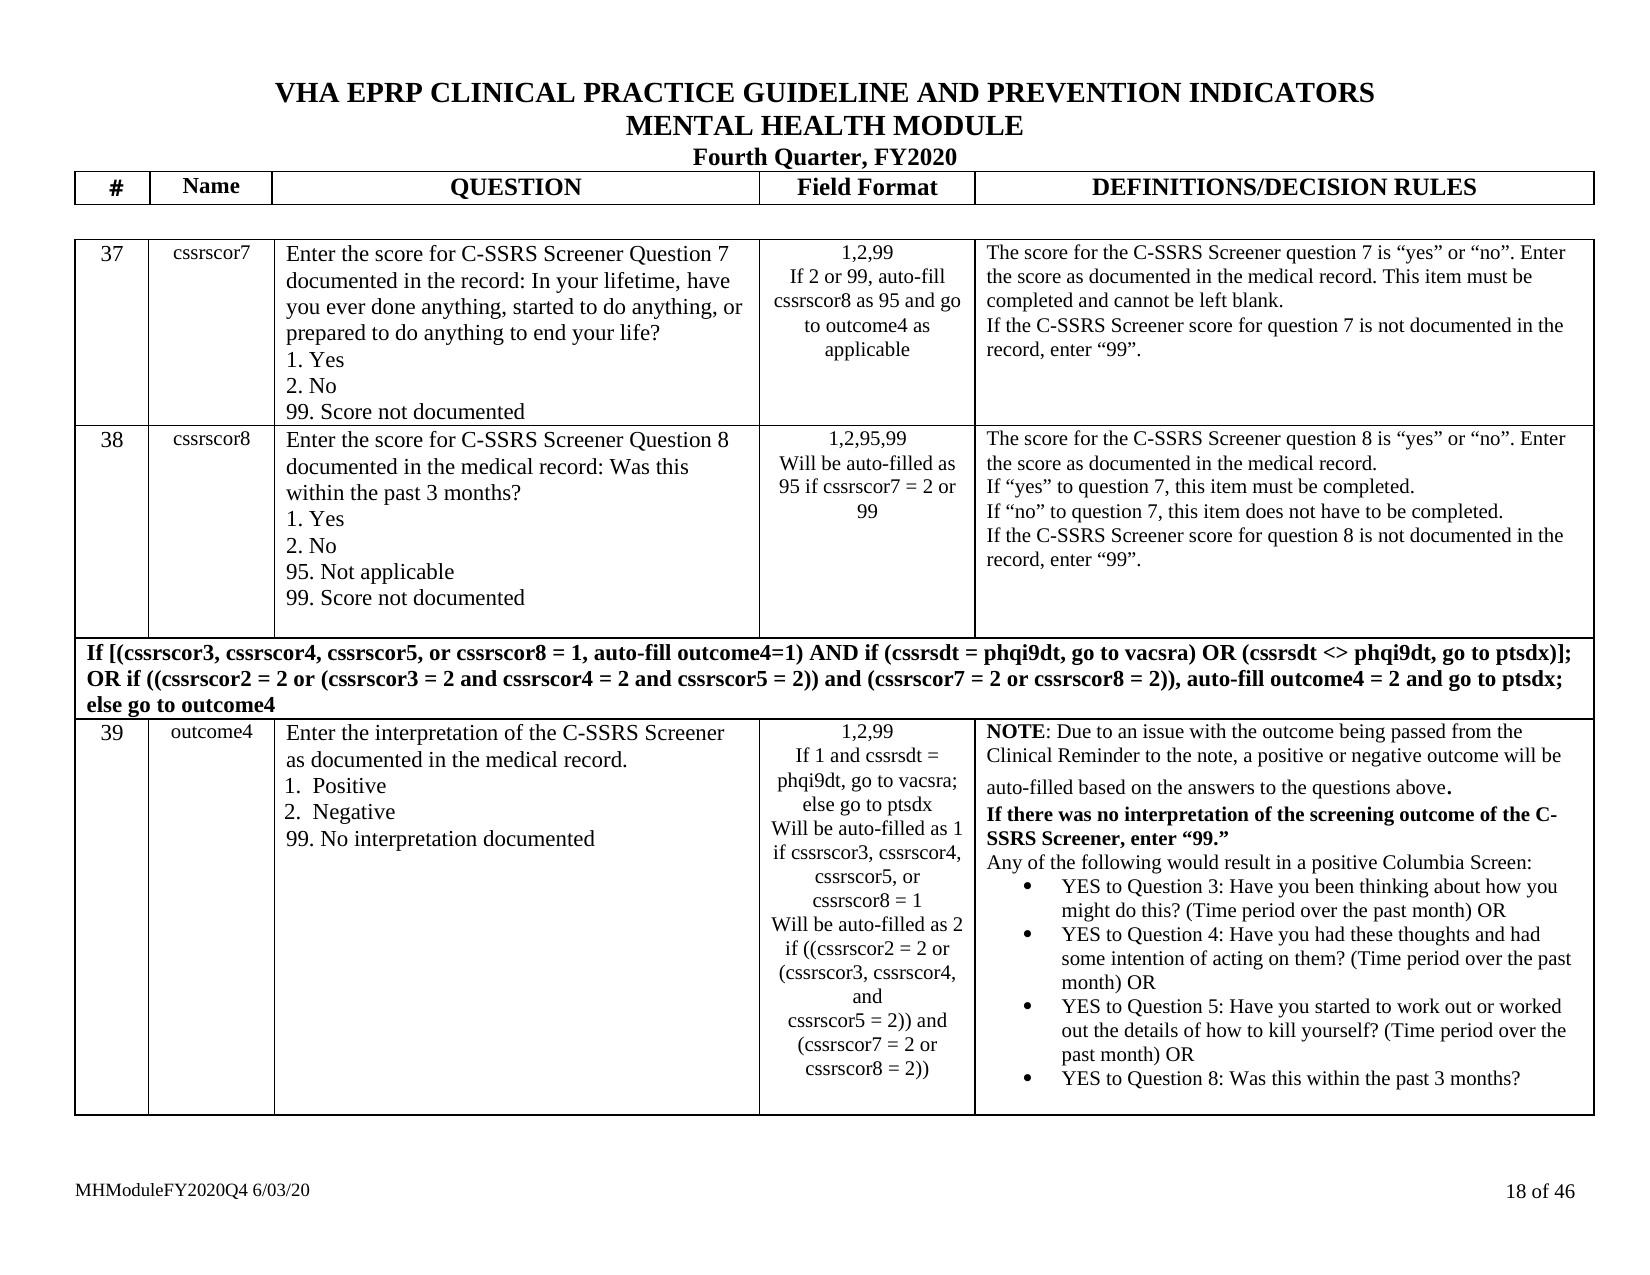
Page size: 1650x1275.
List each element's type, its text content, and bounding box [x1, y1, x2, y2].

table_cell The score for the C-SSRS Screener question 7 is “yes” or “no”. Enter the score as documented in the medical record. This item must be completed and cannot be left blank. If the C-SSRS Screener score for question 7 is not documented in the record, enter “99”. [976, 240, 1593, 425]
table_cell 39 [76, 720, 148, 1114]
table_cell If [(cssrscor3, cssrscor4, cssrscor5, or cssrscor8 = 1, auto-fill outcome4=1) AND if (cssrsdt = phqi9dt, go to vacsra) OR (cssrsdt <> phqi9dt, go to ptsdx)]; OR if ((cssrscor2 = 2 or (cssrscor3 = 2 and cssrscor4 = 2 and cssrscor5 = 2)) and (cssrscor7 = 2 or cssrscor8 = 2)), auto-fill outcome4 = 2 and go to ptsdx; else go to outcome4 [76, 639, 1593, 718]
table_cell Enter the interpretation of the C-SSRS Screener as documented in the medical record. 1. Positive 2. Negative 99. No interpretation documented [275, 720, 759, 1114]
table_cell 1,2,99 If 1 and cssrsdt = phqi9dt, go to vacsra; else go to ptsdx Will be auto-filled as 1 if cssrscor3, cssrscor4, cssrscor5, or cssrscor8 = 1 Will be auto-filled as 2 if ((cssrscor2 = 2 or (cssrscor3, cssrscor4, and cssrscor5 = 2)) and (cssrscor7 = 2 or cssrscor8 = 2)) [760, 720, 974, 1114]
table_cell 37 [76, 240, 148, 425]
table_cell 1,2,99 If 2 or 99, auto-fill cssrscor8 as 95 and go to outcome4 as applicable [760, 240, 974, 425]
table_cell 38 [76, 426, 148, 637]
table_cell Enter the score for C-SSRS Screener Question 8 documented in the medical record: Was this within the past 3 months? 1. Yes 2. No 95. Not applicable 99. Score not documented [275, 426, 759, 637]
table_cell cssrscor7 [149, 240, 274, 425]
table_cell NOTE: Due to an issue with the outcome being passed from the Clinical Reminder to the note, a positive or negative outcome will be auto-filled based on the answers to the questions above. If there was no interpretation of the screening outcome of the C-SSRS Screener, enter “99.” Any of the following would result in a positive Columbia Screen: YES to Question 3: Have you been thinking about how you might do this? (Time period over the past month) OR YES to Question 4: Have you had these thoughts and had some intention of acting on them? (Time period over the past month) OR YES to Question 5: Have you started to work out or worked out the details of how to kill yourself? (Time period over the past month) OR YES to Question 8: Was this within the past 3 months? [976, 720, 1593, 1114]
table_cell The score for the C-SSRS Screener question 8 is “yes” or “no”. Enter the score as documented in the medical record. If “yes” to question 7, this item must be completed. If “no” to question 7, this item does not have to be completed. If the C-SSRS Screener score for question 8 is not documented in the record, enter “99”. [976, 426, 1593, 637]
table_cell 1,2,95,99 Will be auto-filled as 95 if cssrscor7 = 2 or 99 [760, 426, 974, 637]
table_cell Enter the score for C-SSRS Screener Question 7 documented in the record: In your lifetime, have you ever done anything, started to do anything, or prepared to do anything to end your life? 1. Yes 2. No 99. Score not documented [275, 240, 759, 425]
table_cell outcome4 [149, 720, 274, 1114]
table_cell cssrscor8 [149, 426, 274, 637]
